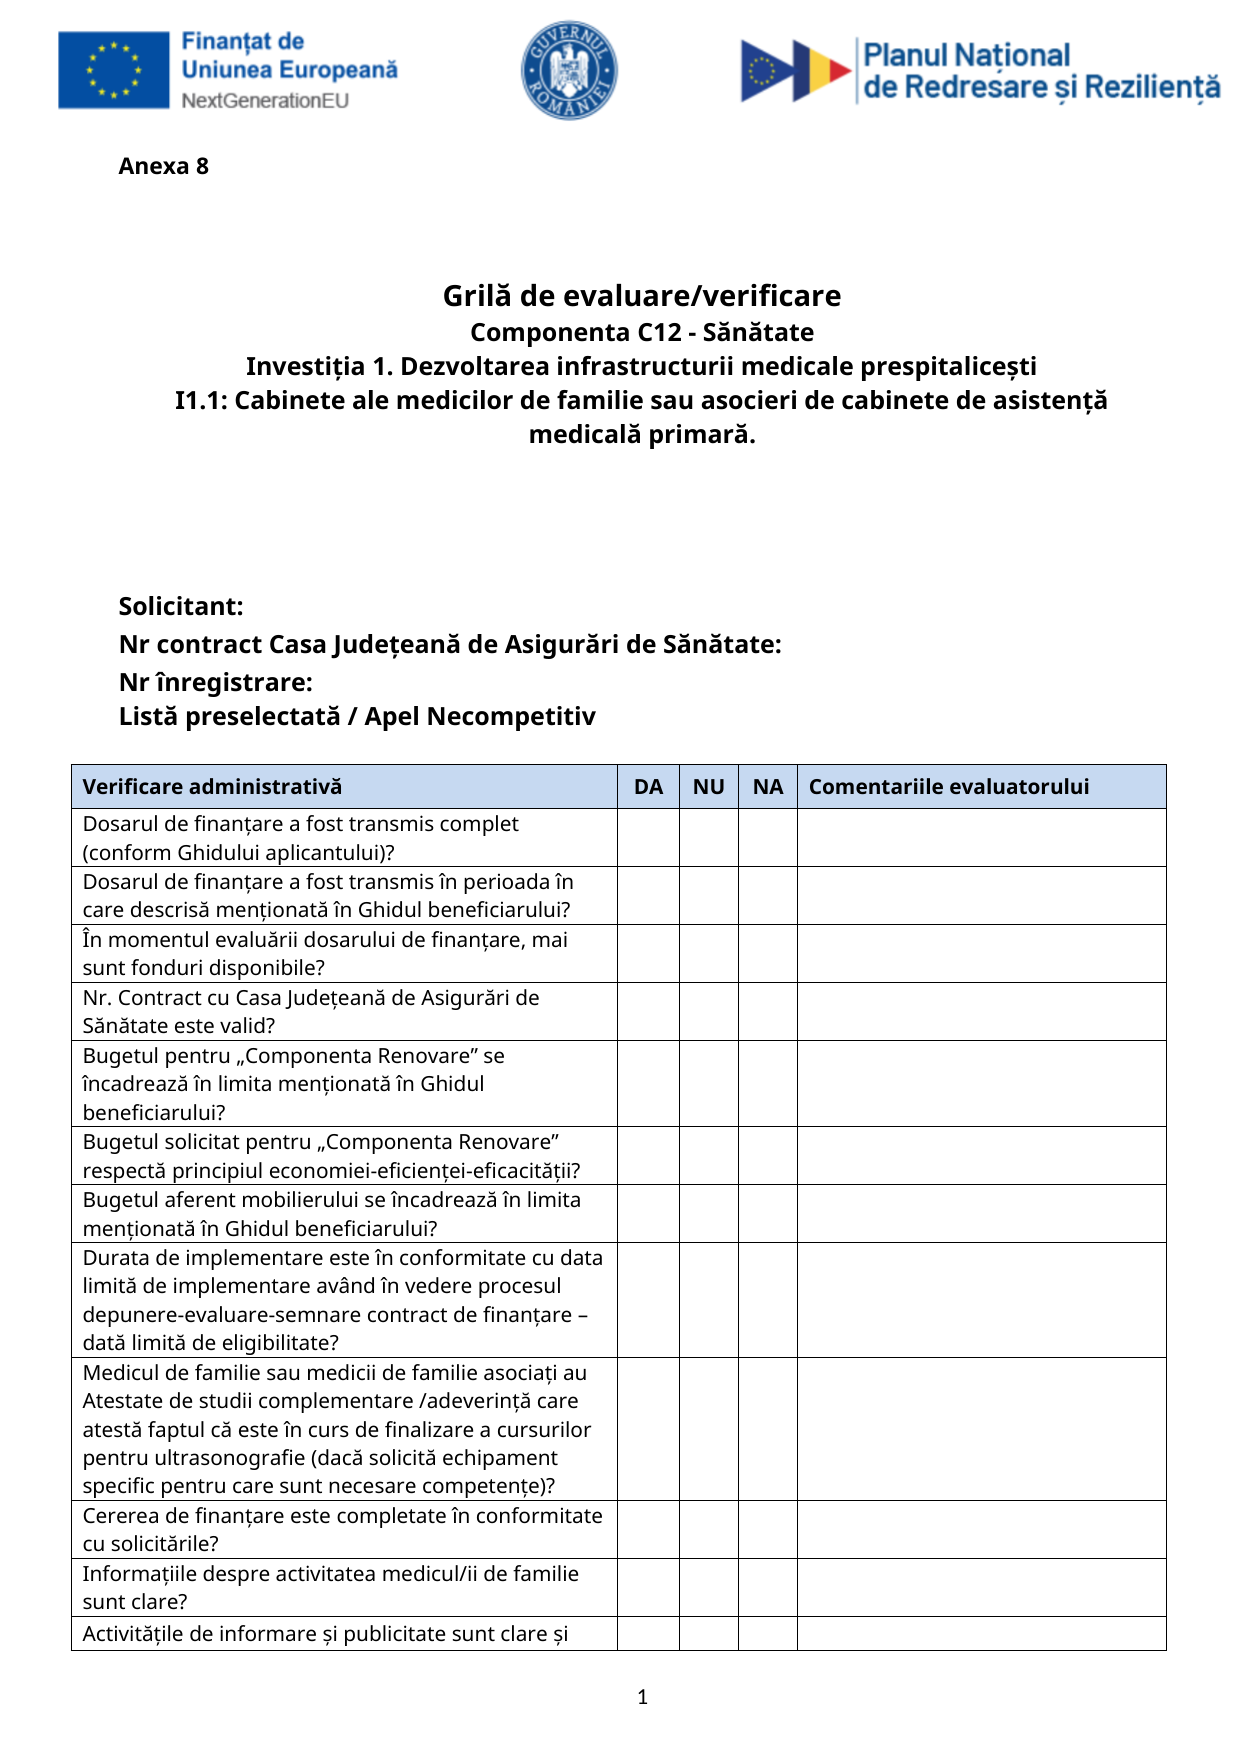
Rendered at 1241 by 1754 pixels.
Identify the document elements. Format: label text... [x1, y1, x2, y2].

table_cell [680, 1185, 738, 1242]
table_cell [798, 983, 1166, 1040]
table_header Verificare administrativă [72, 765, 617, 808]
table_cell Bugetul solicitat pentru „Componenta Renovare” respectă principiul economiei-eficienței-eficacității? [72, 1127, 617, 1184]
table_cell Medicul de familie sau medicii de familie asociați au Atestate de studii complementare /adeverință care atestă faptul că este în curs de finalizare a cursurilor pentru ultrasonografie (dacă solicită echipament specific pentru care sunt necesare competențe)? [72, 1358, 617, 1500]
table_cell [618, 1617, 679, 1649]
table_cell [798, 1185, 1166, 1242]
table_cell Bugetul aferent mobilierului se încadrează în limita menționată în Ghidul beneficiarului? [72, 1185, 617, 1242]
table_cell [680, 1617, 738, 1649]
table_cell [680, 1501, 738, 1558]
table_cell [680, 983, 738, 1040]
table_header NA [739, 765, 797, 808]
table_cell [680, 809, 738, 866]
picture [0, 0, 1228, 144]
table_cell [680, 1041, 738, 1126]
table_cell [739, 1243, 797, 1357]
table_header NU [680, 765, 738, 808]
table_cell [618, 983, 679, 1040]
table_cell [618, 867, 679, 924]
text Componenta C12 - Sănătate [118, 315, 1166, 349]
table_cell [680, 1127, 738, 1184]
table_cell [739, 867, 797, 924]
table_cell [680, 1559, 738, 1616]
table_cell [798, 925, 1166, 982]
table_cell [680, 867, 738, 924]
table_cell [618, 925, 679, 982]
table_cell Nr. Contract cu Casa Județeană de Asigurări de Sănătate este valid? [72, 983, 617, 1040]
table_cell [618, 1185, 679, 1242]
text Listă preselectată / Apel Necompetitiv [118, 699, 1166, 733]
table_cell [798, 1559, 1166, 1616]
text Anexa 8 [118, 150, 1166, 181]
table_cell [798, 1127, 1166, 1184]
table_cell [798, 809, 1166, 866]
text Investiția 1. Dezvoltarea infrastructurii medicale prespitalicești [118, 349, 1166, 383]
text Nr contract Casa Județeană de Asigurări de Sănătate: [118, 627, 1166, 661]
table_cell [739, 983, 797, 1040]
table_cell [739, 1501, 797, 1558]
table_cell [680, 925, 738, 982]
table_cell [680, 1358, 738, 1500]
table_cell [618, 809, 679, 866]
table_cell [798, 1501, 1166, 1558]
table_cell Activitățile de informare și publicitate sunt clare și realizabile și oferă un impact local referitor la derularea Investiției? [72, 1617, 617, 1649]
table_cell [618, 1501, 679, 1558]
table_cell [739, 1559, 797, 1616]
table_cell [618, 1243, 679, 1357]
table_cell [739, 1041, 797, 1126]
table_cell [798, 1243, 1166, 1357]
table_cell Dosarul de finanțare a fost transmis în perioada în care descrisă menționată în Ghidul beneficiarului? [72, 867, 617, 924]
text Nr înregistrare: [118, 665, 1166, 699]
table_cell [618, 1041, 679, 1126]
table_cell [618, 1127, 679, 1184]
table_cell Durata de implementare este în conformitate cu data limită de implementare având în vedere procesul depunere-evaluare-semnare contract de finanțare – dată limită de eligibilitate? [72, 1243, 617, 1357]
table_cell [798, 1617, 1166, 1649]
table_header Comentariile evaluatorului [798, 765, 1166, 808]
table_cell [618, 1358, 679, 1500]
table_cell [798, 867, 1166, 924]
table_cell Cererea de finanțare este completate în conformitate cu solicitările? [72, 1501, 617, 1558]
table_cell Informațiile despre activitatea medicul/ii de familie sunt clare? [72, 1559, 617, 1616]
table_cell [739, 1358, 797, 1500]
table_cell [739, 925, 797, 982]
table_header DA [618, 765, 679, 808]
table_cell [739, 1185, 797, 1242]
text I1.1: Cabinete ale medicilor de familie sau asocieri de cabinete de asistență medicală primară. [118, 383, 1166, 451]
table_cell Bugetul pentru „Componenta Renovare” se încadrează în limita menționată în Ghidul beneficiarului? [72, 1041, 617, 1126]
table_cell [739, 809, 797, 866]
table_cell [739, 1617, 797, 1649]
text Grilă de evaluare/verificare [118, 275, 1166, 315]
table_cell [618, 1559, 679, 1616]
table_cell [798, 1041, 1166, 1126]
table_cell În momentul evaluării dosarului de finanțare, mai sunt fonduri disponibile? [72, 925, 617, 982]
table_cell Dosarul de finanțare a fost transmis complet (conform Ghidului aplicantului)? [72, 809, 617, 866]
table_cell [739, 1127, 797, 1184]
table_cell [798, 1358, 1166, 1500]
table_cell [680, 1243, 738, 1357]
text Solicitant: [118, 588, 1166, 622]
